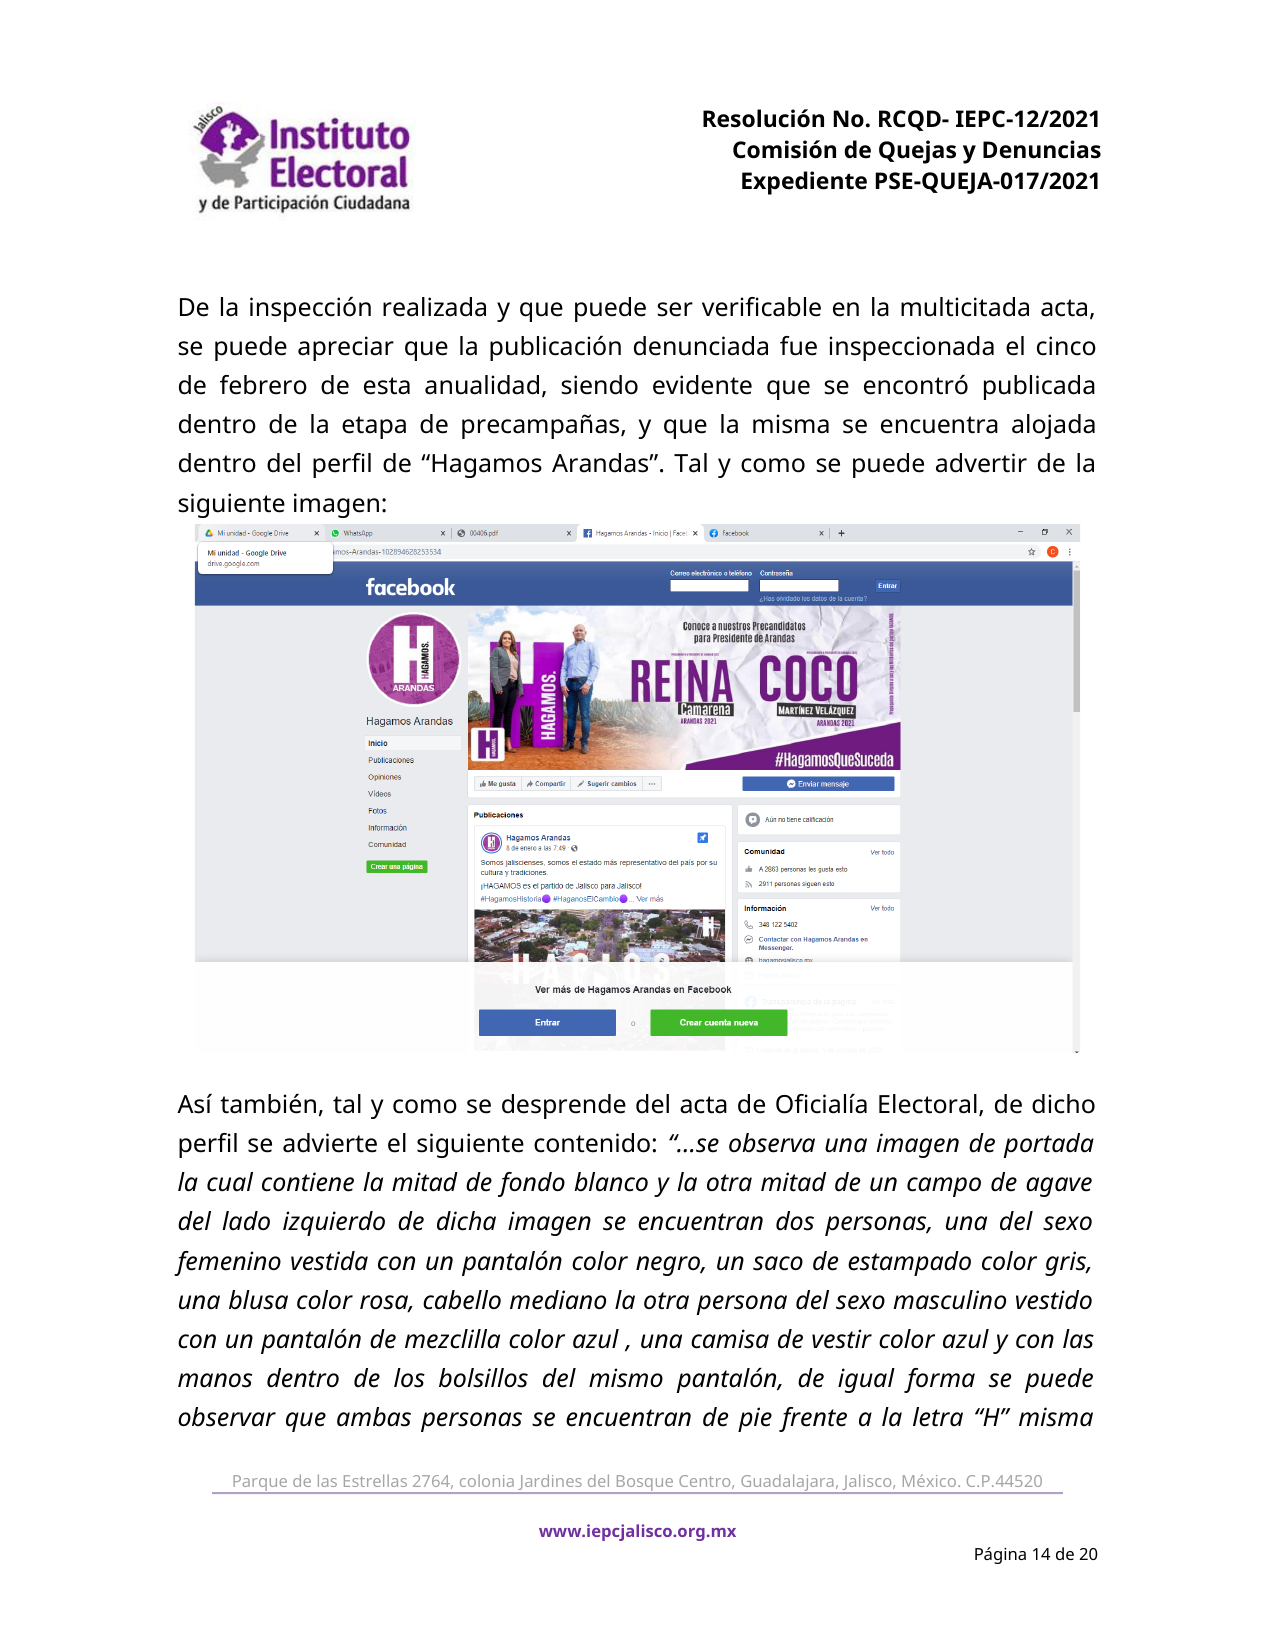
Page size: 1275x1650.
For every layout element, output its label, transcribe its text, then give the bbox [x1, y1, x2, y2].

picture [194, 524, 1081, 1053]
picture [188, 102, 417, 223]
text De la inspección realizada y que puede ser verificable en la multicitada acta, se puede apreciar que la publicación denunciada fue inspeccionada el cinco de febrero de esta anualidad, siendo evidente que se encontró publicada dentro de la etapa de precampañas, y que la misma se encuentra alojada dentro del perfil de “Hagamos Arandas”. Tal y como se puede advertir de la siguiente imagen: [177, 289, 1098, 519]
